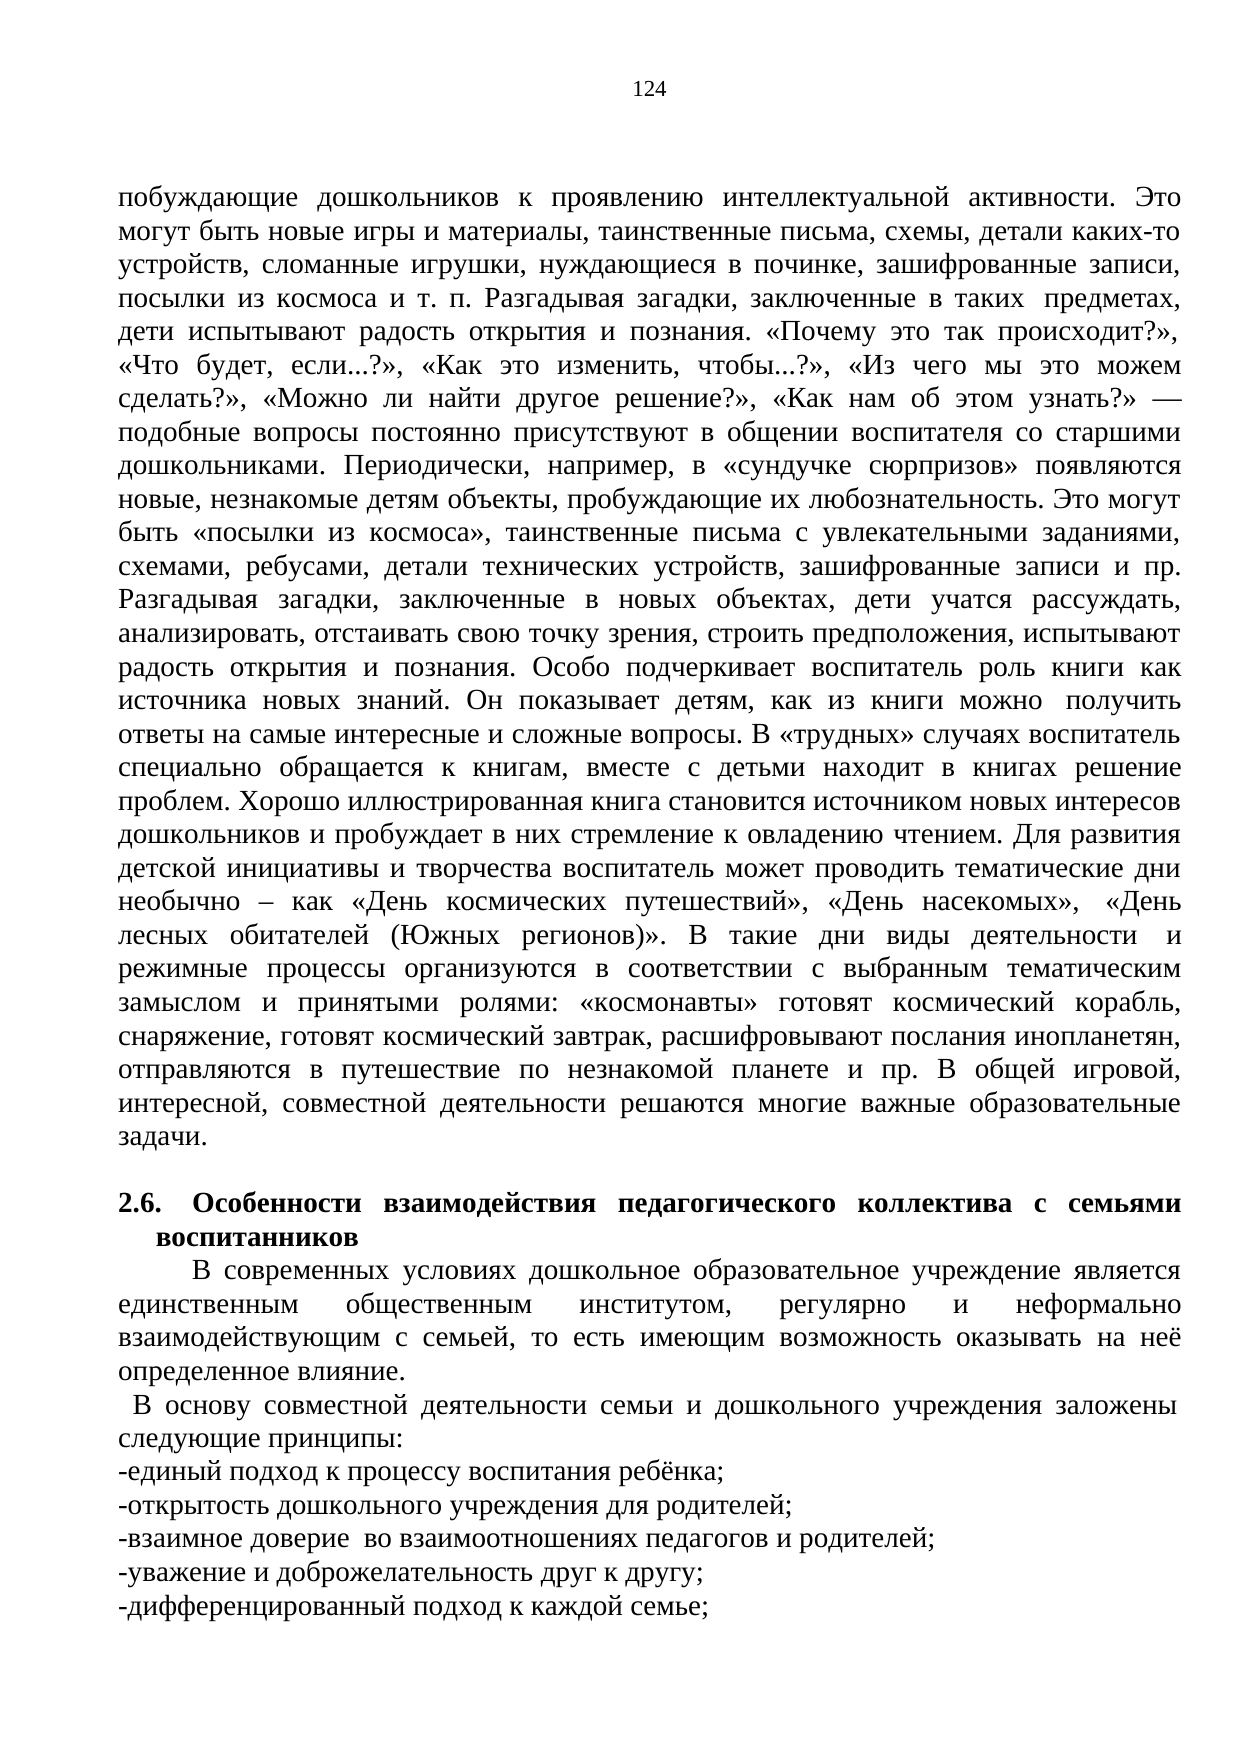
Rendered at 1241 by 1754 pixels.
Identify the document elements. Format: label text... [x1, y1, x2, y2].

text -единый подход к процессу воспитания ребёнка; [118, 1454, 1221, 1487]
text -дифференцированный подход к каждой семье; [118, 1588, 1221, 1622]
text побуждающие дошкольников к проявлению интеллектуальной активности. Это могут быть новые игры и материалы, таинственные письма, схемы, детали каких-то устройств, сломанные игрушки, нуждающиеся в починке, зашифрованные записи, посылки из космоса и т. п. Разгадывая загадки, заключенные в таких предметах, дети испытывают радость открытия и познания. «Почему это так происходит?», [118, 179, 1182, 347]
text -взаимное доверие во взаимоотношениях педагогов и родителей; [118, 1521, 1221, 1554]
text -открытость дошкольного учреждения для родителей; [118, 1487, 1221, 1521]
subtitle Особенности взаимодействия педагогического коллектива с семьями воспитанников [118, 1185, 1181, 1252]
text В основу совместной деятельности семьи и дошкольного учреждения заложены следующие принципы: [118, 1387, 1221, 1454]
text -уважение и доброжелательность друг к другу; [118, 1554, 1221, 1588]
text В современных условиях дошкольное образовательное учреждение является единственным общественным институтом, регулярно и неформально взаимодействующим с семьей, то есть имеющим возможность оказывать на неё определенное влияние. [118, 1252, 1182, 1387]
text «Что будет, если...?», «Как это изменить, чтобы...?», «Из чего мы это можем сделать?», «Можно ли найти другое решение?», «Как нам об этом узнать?» — подобные вопросы постоянно присутствуют в общении воспитателя со старшими дошкольниками. Периодически, например, в «сундучке сюрпризов» появляются новые, незнакомые детям объекты, пробуждающие их любознательность. Это могут быть «посылки из космоса», таинственные письма с увлекательными заданиями, схемами, ребусами, детали технических устройств, зашифрованные записи и пр. Разгадывая загадки, заключенные в новых объектах, дети учатся рассуждать, анализировать, отстаивать свою точку зрения, строить предположения, испытывают радость открытия и познания. Особо подчеркивает воспитатель роль книги как источника новых знаний. Он показывает детям, как из книги можно получить ответы на самые интересные и сложные вопросы. В «трудных» случаях воспитатель специально обращается к книгам, вместе с детьми находит в книгах решение проблем. Хорошо иллюстрированная книга становится источником новых интересов дошкольников и пробуждает в них стремление к овладению чтением. Для развития детской инициативы и творчества воспитатель может проводить тематические дни необычно – как «День космических путешествий», «День насекомых», «День лесных обитателей (Южных регионов)». В такие дни виды деятельности и режимные процессы организуются в соответствии с выбранным тематическим замыслом и принятыми ролями: «космонавты» готовят космический корабль, снаряжение, готовят космический завтрак, расшифровывают послания инопланетян, отправляются в путешествие по незнакомой планете и пр. В общей игровой, интересной, совместной деятельности решаются многие важные образовательные задачи. [118, 347, 1182, 1152]
